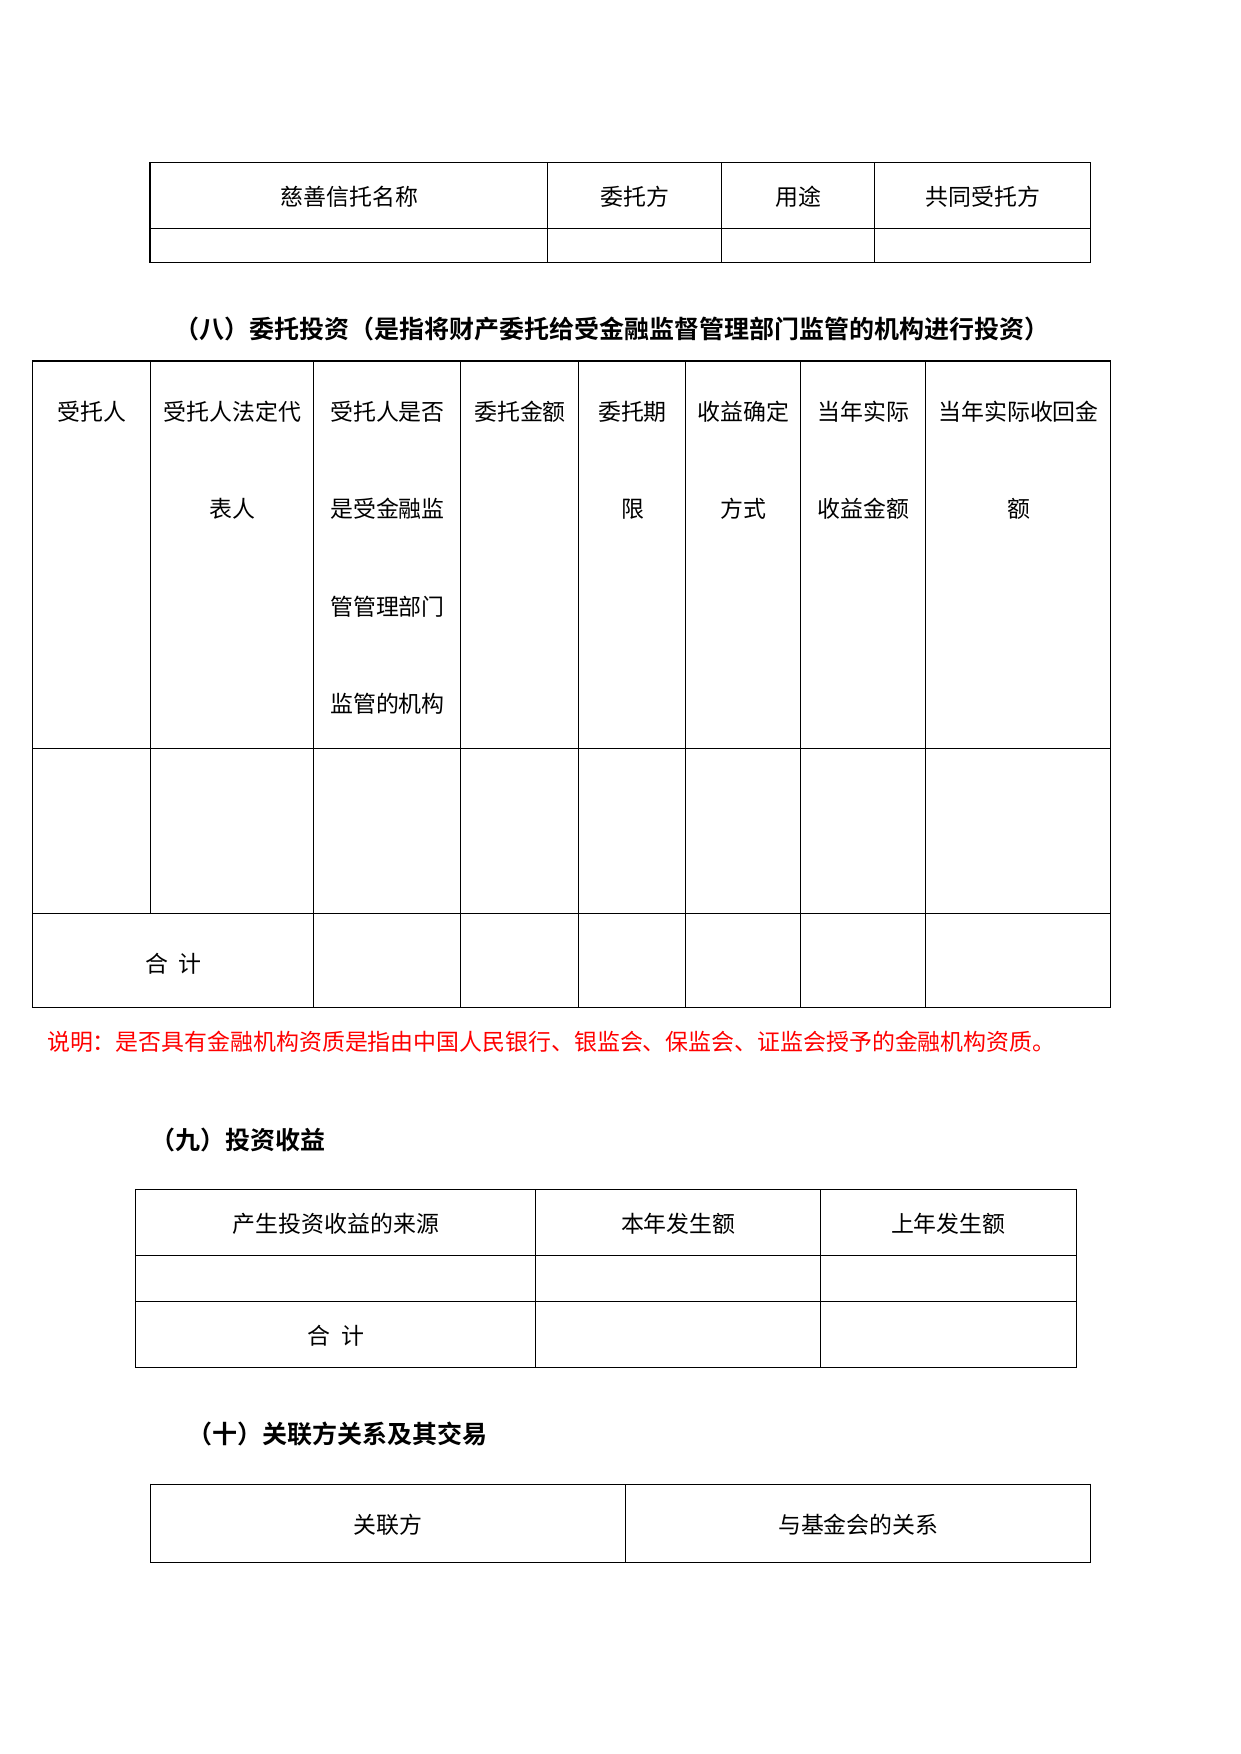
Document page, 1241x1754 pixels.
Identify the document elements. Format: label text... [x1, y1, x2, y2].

table_cell [548, 229, 721, 262]
table_cell 用途 [722, 163, 874, 228]
table_cell [686, 914, 800, 1007]
table_header 上年发生额 [821, 1190, 1076, 1255]
table_header 本年发生额 [536, 1190, 820, 1255]
table_cell [314, 914, 460, 1007]
table_cell [686, 749, 800, 912]
table_cell [151, 749, 313, 912]
table_cell [821, 1302, 1076, 1367]
table_cell [33, 749, 150, 912]
table_cell [926, 914, 1110, 1007]
table_cell 共同受托方 [875, 163, 1090, 228]
table_header 委托金额 [461, 362, 578, 748]
table_cell [801, 749, 925, 912]
table_header 产生投资收益的来源 [136, 1190, 535, 1255]
table_cell [926, 749, 1110, 912]
table_header 收益确定方式 [686, 362, 800, 748]
table_cell [314, 749, 460, 912]
table_cell [875, 229, 1090, 262]
table_cell [821, 1256, 1076, 1301]
text （十）关联方关系及其交易 [150, 1400, 1090, 1465]
table_cell [461, 914, 578, 1007]
table_cell [801, 914, 925, 1007]
table_cell [722, 229, 874, 262]
table_cell [579, 914, 685, 1007]
table_header 当年实际收益金额 [801, 362, 925, 748]
text 说明：是否具有金融机构资质是指由中国人民银行、银监会、保监会、证监会授予的金融机构资质。 [47, 1008, 1090, 1073]
table_cell [536, 1256, 820, 1301]
table_cell 慈善信托名称 [151, 163, 547, 228]
table_header 当年实际收回金额 [926, 362, 1110, 748]
table_cell 合 计 [136, 1302, 535, 1367]
table_cell [536, 1302, 820, 1367]
table_cell [136, 1256, 535, 1301]
table_header 关联方 [151, 1485, 625, 1562]
table_cell 委托方 [548, 163, 721, 228]
table_header 受托人 [33, 362, 150, 748]
table_header 受托人是否是受金融监管管理部门监管的机构 [314, 362, 460, 748]
table_cell [461, 749, 578, 912]
table_header 委托期限 [579, 362, 685, 748]
text （八）委托投资（是指将财产委托给受金融监督管理部门监管的机构进行投资） [150, 295, 1090, 360]
text （九）投资收益 [150, 1106, 1090, 1171]
table_cell [151, 229, 547, 262]
table_cell [579, 749, 685, 912]
table_header 与基金会的关系 [626, 1485, 1090, 1562]
table_header 受托人法定代表人 [151, 362, 313, 748]
table_cell 合 计 [33, 914, 313, 1007]
